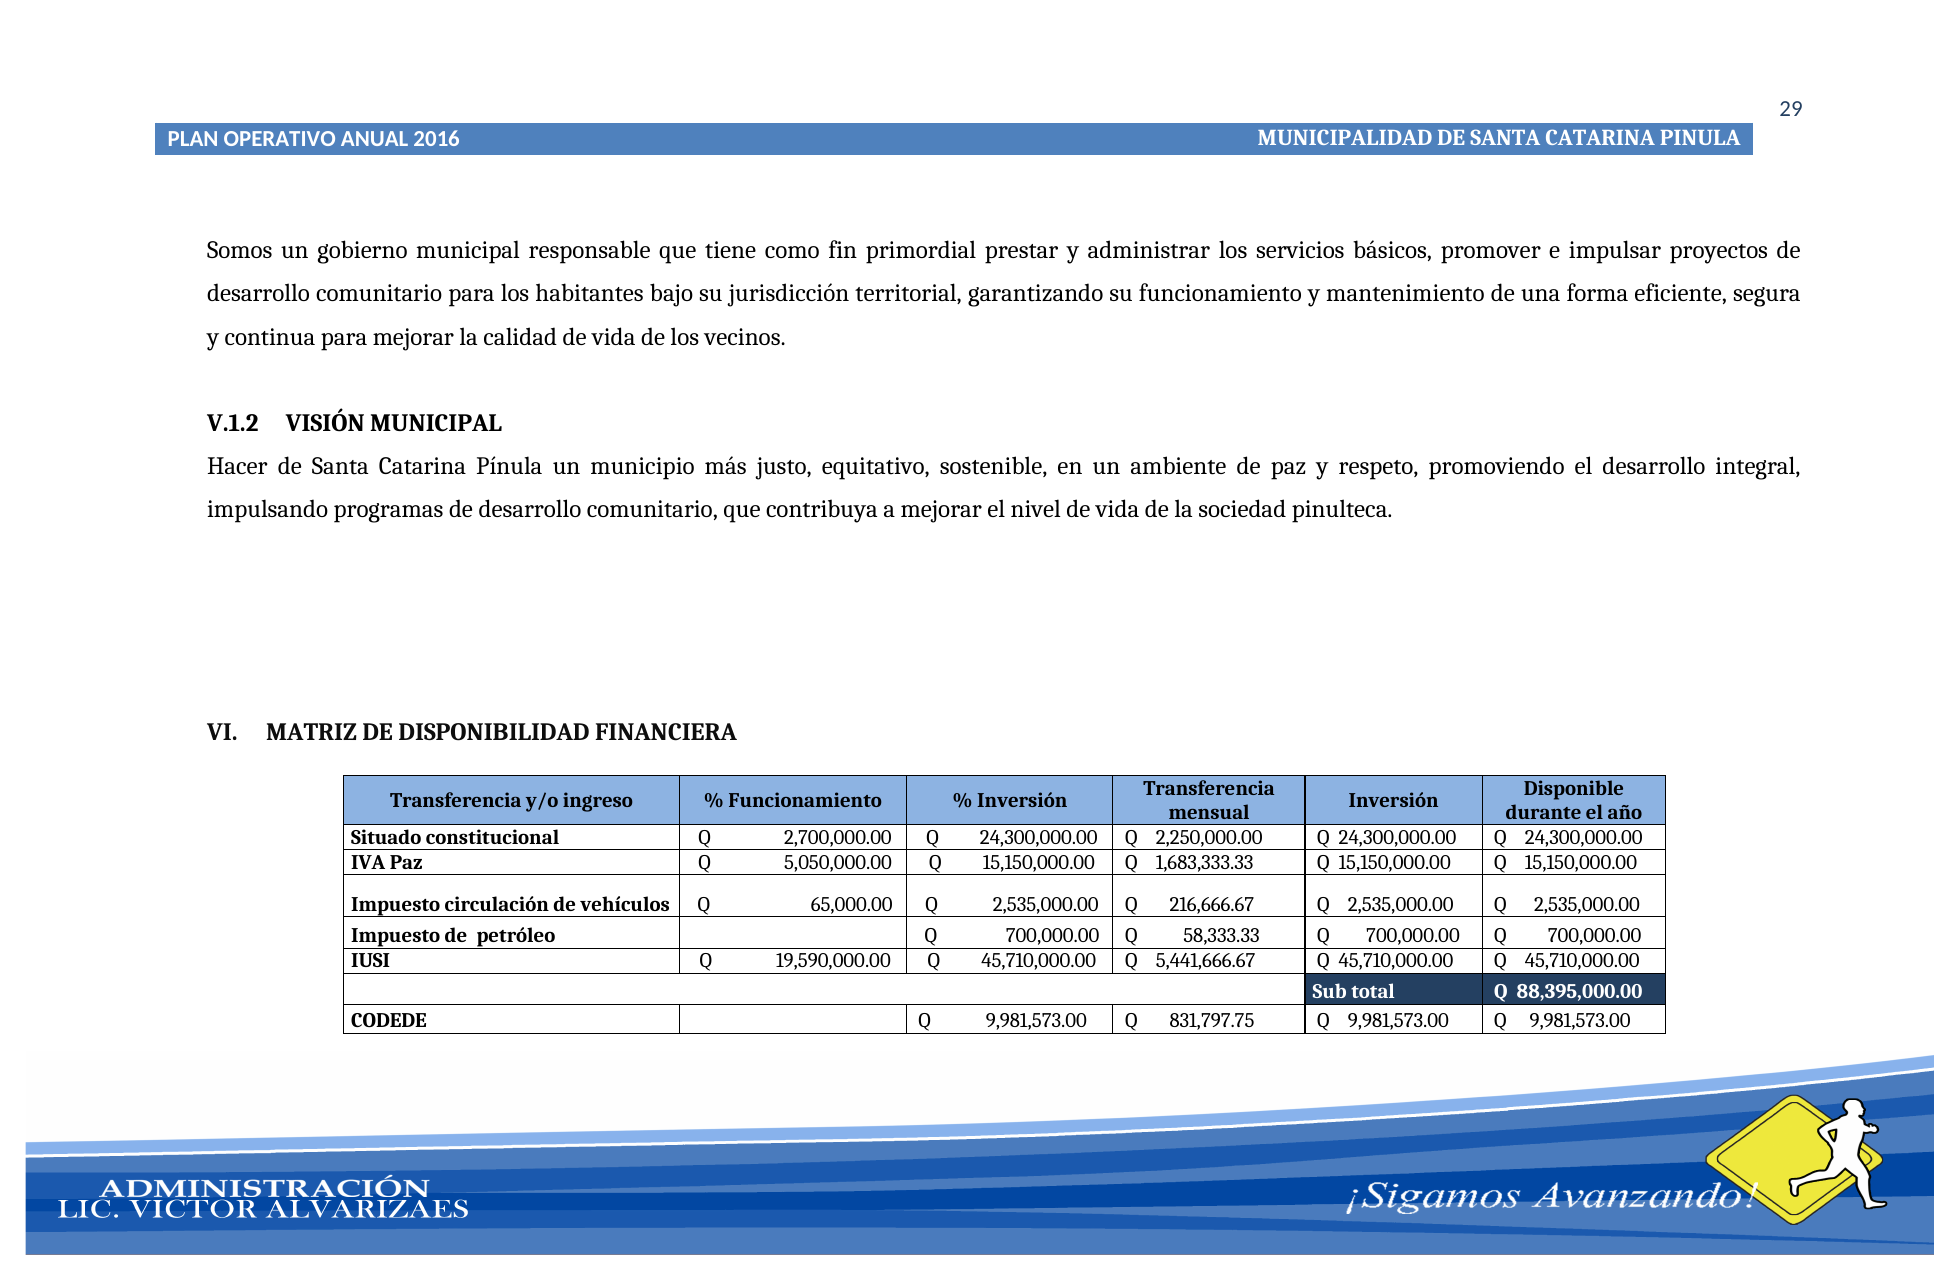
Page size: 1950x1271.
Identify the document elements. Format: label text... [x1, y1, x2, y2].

table_cell Q 45,710,000.00 [907, 949, 1112, 972]
table_cell Q 700,000.00 [907, 917, 1112, 947]
table_cell Impuesto de petróleo [344, 917, 679, 947]
table_cell IVA Paz [344, 850, 679, 874]
table_header Transferencia y/o ingreso [344, 776, 679, 824]
table_cell Situado constitucional [344, 825, 679, 849]
table_header Inversión [1306, 776, 1482, 824]
table_header % Inversión [907, 776, 1112, 824]
table_cell Impuesto circulación de vehículos [344, 875, 679, 916]
table_cell Q 19,590,000.00 [680, 949, 906, 972]
table_cell Q 2,535,000.00 [1306, 875, 1482, 916]
table_cell Q 700,000.00 [1483, 917, 1665, 947]
table_cell Q 88,395,000.00 [1483, 974, 1665, 1004]
table_cell CODEDE [344, 1005, 679, 1033]
table_cell Q 9,981,573.00 [1306, 1005, 1482, 1033]
table_cell Q 2,250,000.00 [1113, 825, 1304, 849]
table_cell Q 15,150,000.00 [907, 850, 1112, 874]
list MATRIZ DE DISPONIBILIDAD FINANCIERA [207, 718, 1802, 747]
table_cell Q 45,710,000.00 [1483, 949, 1665, 972]
text Somos un gobierno municipal responsable que tiene como fin primordial prestar y administrar los servicios básicos, promover e impulsar proyectos de desarrollo comunitario para los habitantes bajo su jurisdicción territorial, garantizando su funcionamiento y mantenimiento de una forma eficiente, segura y continua para mejorar la calidad de vida de los vecinos. [207, 236, 1802, 351]
table_cell [680, 917, 906, 947]
table_cell Sub total [1306, 974, 1482, 1004]
table_cell Q 9,981,573.00 [1483, 1005, 1665, 1033]
table_cell Q 9,981,573.00 [907, 1005, 1112, 1033]
table_cell Q 1,683,333.33 [1113, 850, 1304, 874]
table_cell [344, 974, 1304, 1004]
table_header Transferencia mensual [1113, 776, 1304, 824]
table_cell Q 15,150,000.00 [1306, 850, 1482, 874]
table_cell Q 45,710,000.00 [1306, 949, 1482, 972]
table_header % Funcionamiento [680, 776, 906, 824]
picture [25, 1051, 1934, 1255]
table_cell Q 24,300,000.00 [907, 825, 1112, 849]
table_cell Q 24,300,000.00 [1306, 825, 1482, 849]
table_cell Q 15,150,000.00 [1483, 850, 1665, 874]
text Hacer de Santa Catarina Pínula un municipio más justo, equitativo, sostenible, en un ambiente de paz y respeto, promoviendo el desarrollo integral, impulsando programas de desarrollo comunitario, que contribuya a mejorar el nivel de vida de la sociedad pinulteca. [207, 452, 1802, 524]
table_cell IUSI [344, 949, 679, 972]
table_cell Q 700,000.00 [1306, 917, 1482, 947]
table_header Disponible durante el año [1483, 776, 1665, 824]
table_cell Q 24,300,000.00 [1483, 825, 1665, 849]
table_cell Q 5,050,000.00 [680, 850, 906, 874]
table_cell Q 65,000.00 [680, 875, 906, 916]
table_cell Q 2,535,000.00 [1483, 875, 1665, 916]
table_cell Q 2,535,000.00 [907, 875, 1112, 916]
table_cell Q 216,666.67 [1113, 875, 1304, 916]
text V.1.2 VISIÓN MUNICIPAL [207, 409, 1802, 437]
table_cell Q 2,700,000.00 [680, 825, 906, 849]
table_cell Q 5,441,666.67 [1113, 949, 1304, 972]
table_cell Q 831,797.75 [1113, 1005, 1304, 1033]
table_cell Q 58,333.33 [1113, 917, 1304, 947]
table_cell [680, 1005, 906, 1033]
